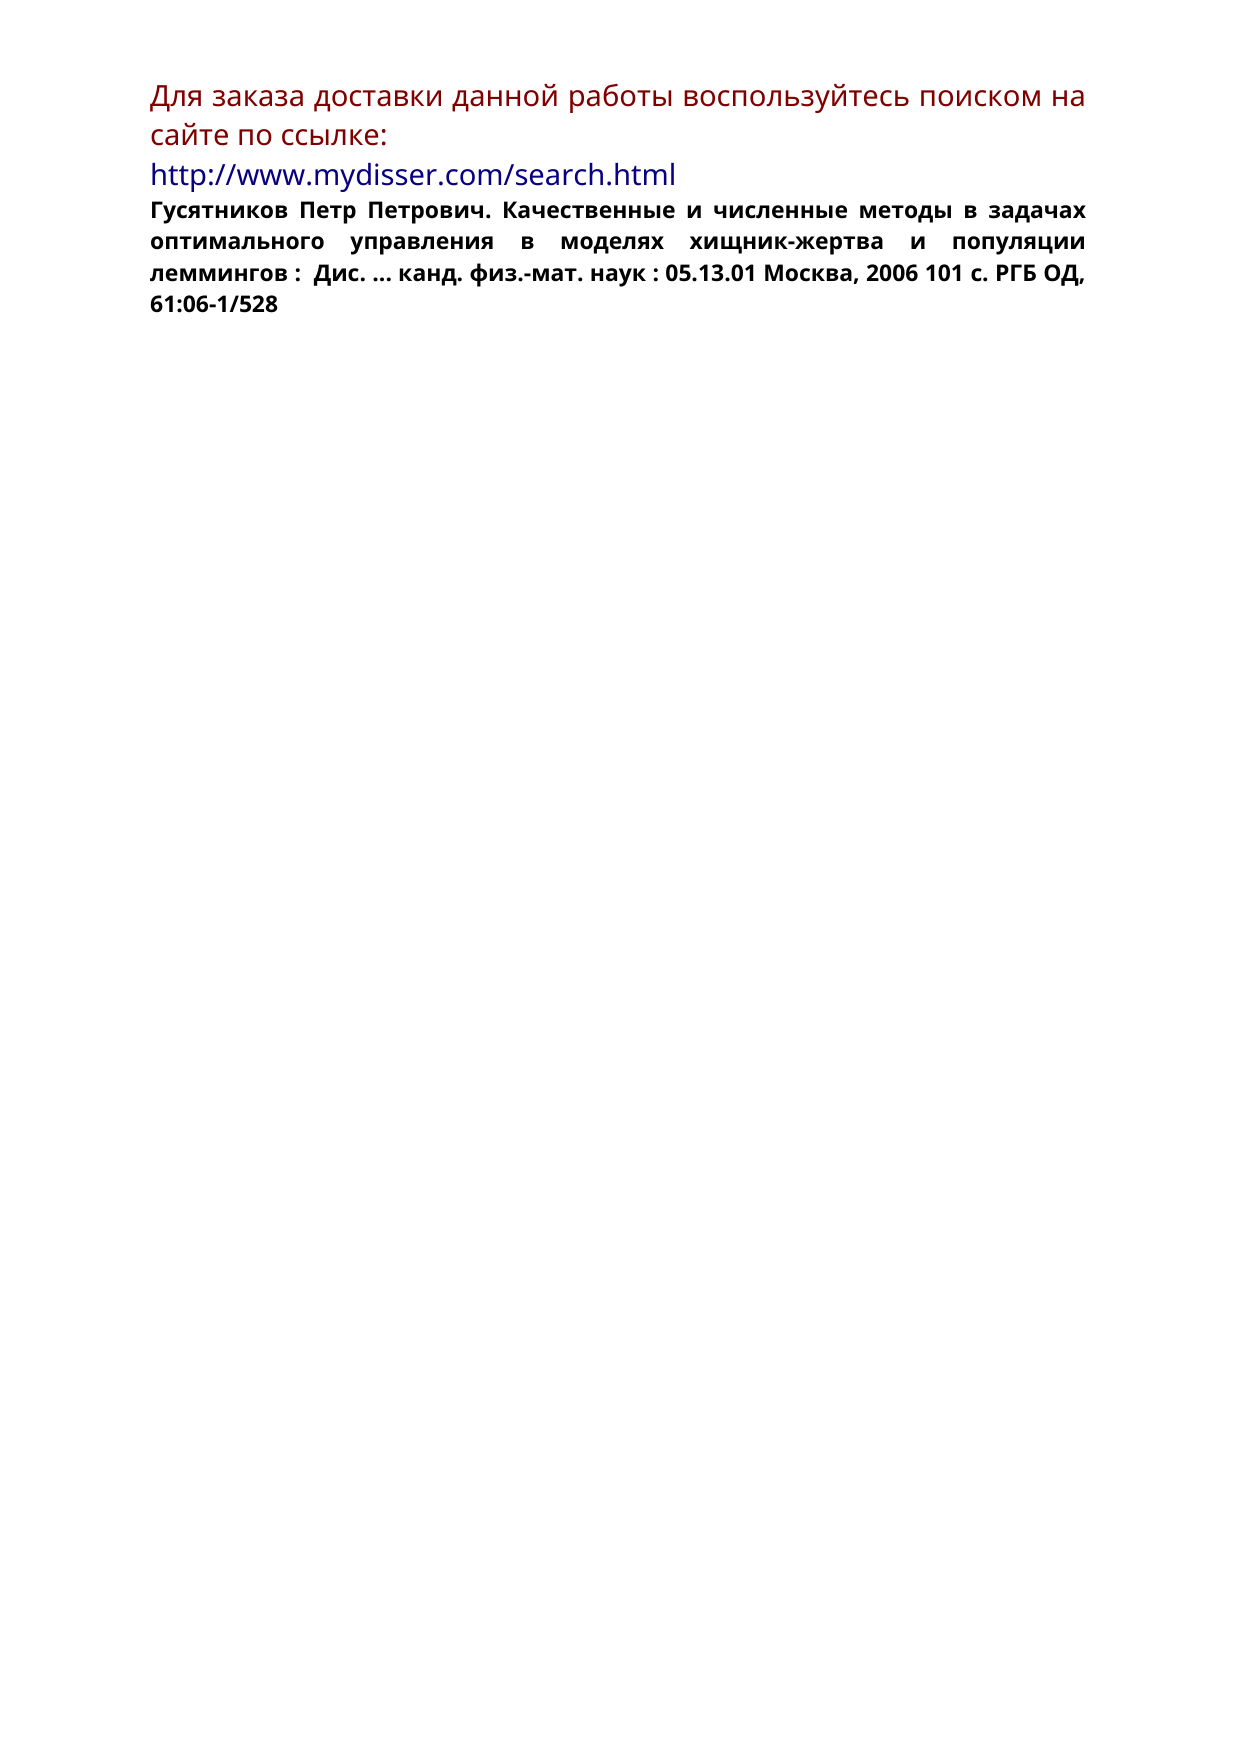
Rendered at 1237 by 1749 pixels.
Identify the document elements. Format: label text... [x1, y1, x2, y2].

text Гусятников Петр Петрович. Качественные и численные методы в задачах оптимального управления в моделях хищник-жертва и популяции леммингов : Дис. ... канд. физ.-мат. наук : 05.13.01 Москва, 2006 101 с. РГБ ОД, 61:06-1/528 [150, 194, 1086, 319]
